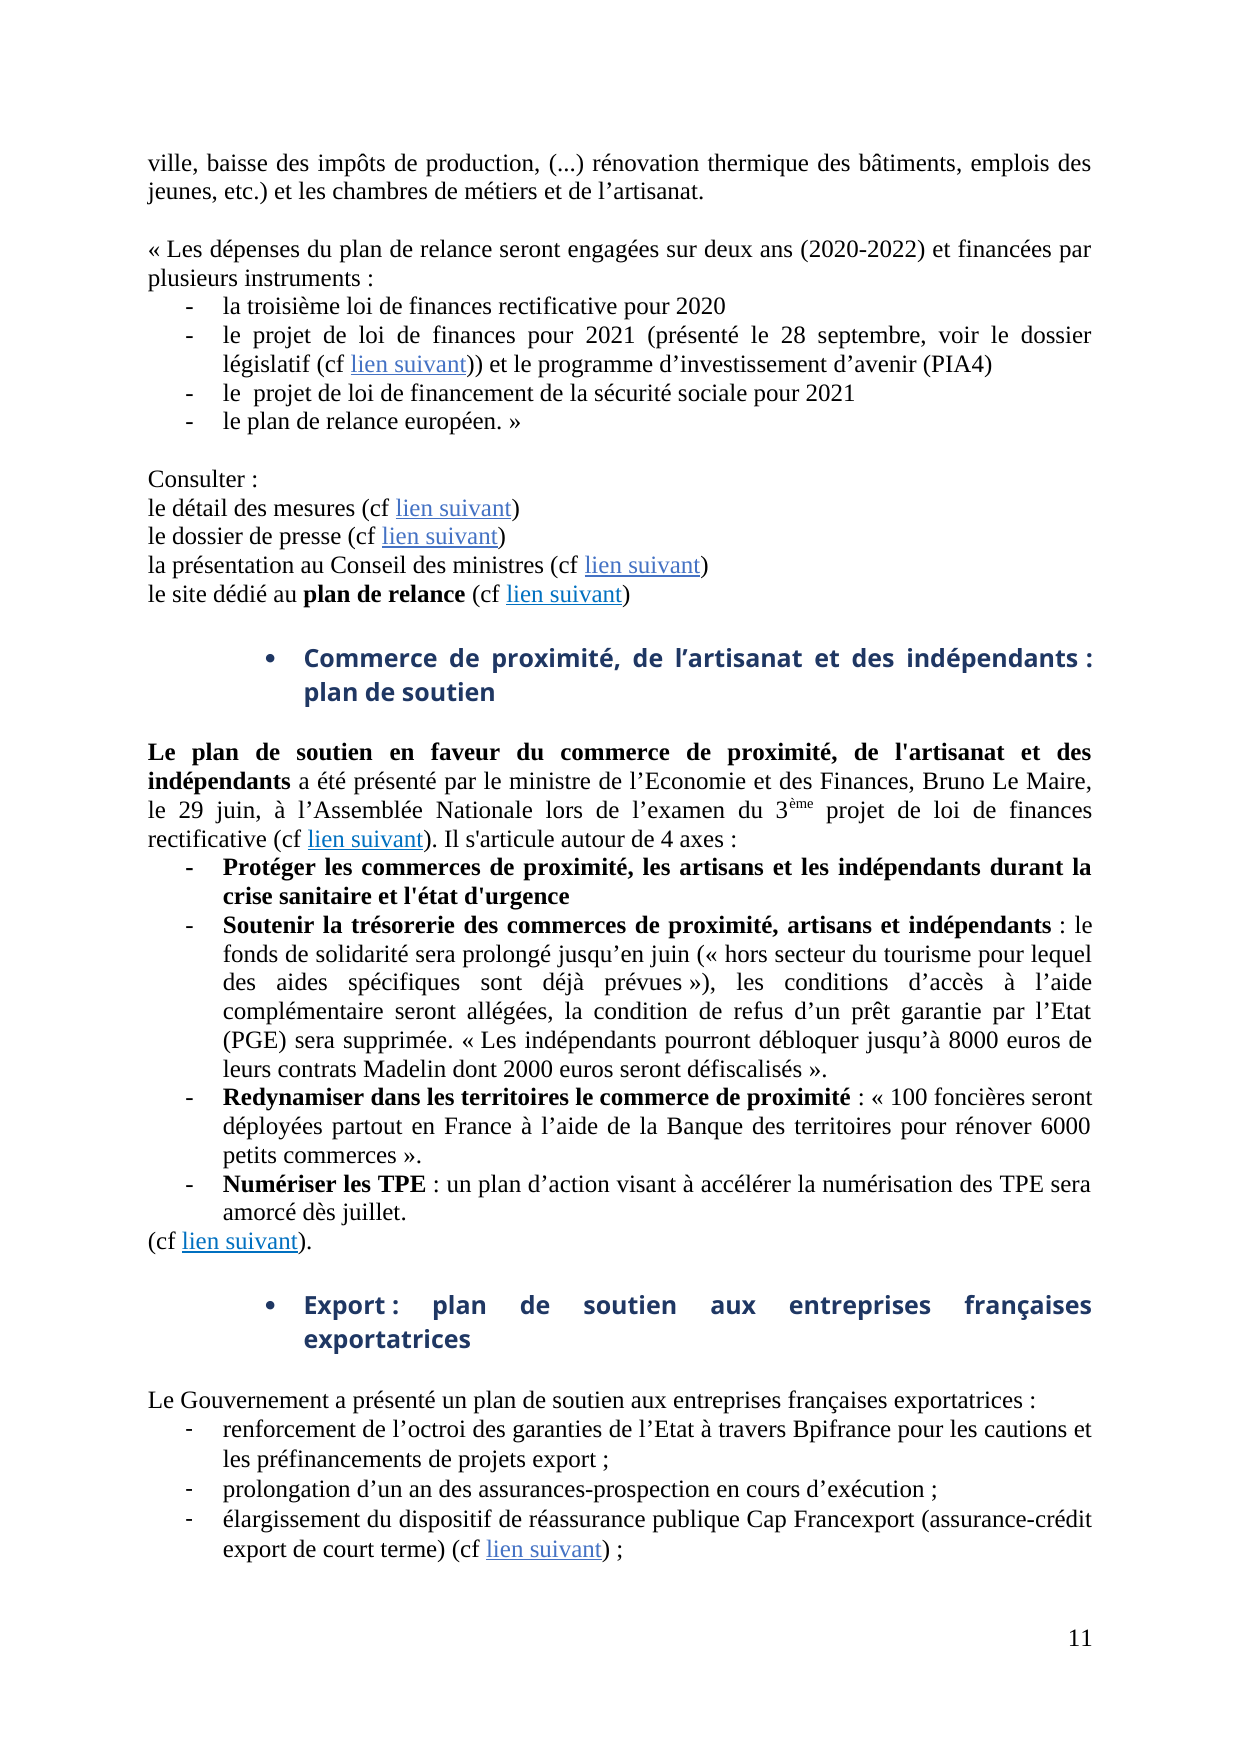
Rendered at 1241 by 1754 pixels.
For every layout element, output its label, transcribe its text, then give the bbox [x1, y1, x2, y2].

text le dossier de presse (cf lien suivant) [148, 521, 1093, 550]
text Consulter : [148, 464, 1093, 493]
list la troisième loi de finances rectificative pour 2020 [185, 291, 1093, 320]
text le détail des mesures (cf lien suivant) [148, 493, 1093, 521]
list « Les dépenses du plan de relance seront engagées sur deux ans (2020-2022) et financées par plusieurs instruments : [148, 234, 1093, 291]
list Numériser les TPE : un plan d’action visant à accélérer la numérisation des TPE sera amorcé dès juillet. [185, 1169, 1093, 1226]
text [148, 148, 1093, 205]
list le projet de loi de finances pour 2021 (présenté le 28 septembre, voir le dossier législatif (cf lien suivant)) et le programme d’investissement d’avenir (PIA4) [185, 320, 1093, 378]
list Le plan de soutien en faveur du commerce de proximité, de l'artisanat et des indépendants a été présenté par le ministre de l’Economie et des Finances, Bruno Le Maire, le 29 juin, à l’Assemblée Nationale lors de l’examen du 3ème projet de loi de finances rectificative (cf lien suivant). Il s'articule autour de 4 axes : [148, 737, 1093, 852]
list élargissement du dispositif de réassurance publique Cap Francexport (assurance-crédit export de court terme) (cf lien suivant) ; [185, 1503, 1093, 1562]
text le site dédié au plan de relance (cf lien suivant) [148, 579, 1093, 608]
subtitle Export : plan de soutien aux entreprises françaises exportatrices [266, 1288, 1093, 1356]
list Soutenir la trésorerie des commerces de proximité, artisans et indépendants : le fonds de solidarité sera prolongé jusqu’en juin (« hors secteur du tourisme pour lequel des aides spécifiques sont déjà prévues »), les conditions d’accès à l’aide complémentaire seront allégées, la condition de refus d’un prêt garantie par l’Etat (PGE) sera supprimée. « Les indépendants pourront débloquer jusqu’à 8000 euros de leurs contrats Madelin dont 2000 euros seront défiscalisés ». [185, 910, 1093, 1082]
list le projet de loi de financement de la sécurité sociale pour 2021 [185, 378, 1093, 406]
list renforcement de l’octroi des garanties de l’Etat à travers Bpifrance pour les cautions et les préfinancements de projets export ; [185, 1413, 1093, 1473]
list Protéger les commerces de proximité, les artisans et les indépendants durant la crise sanitaire et l'état d'urgence [185, 852, 1093, 910]
list prolongation d’un an des assurances-prospection en cours d’exécution ; [185, 1473, 1093, 1503]
list Redynamiser dans les territoires le commerce de proximité : « 100 foncières seront déployées partout en France à l’aide de la Banque des territoires pour rénover 6000 petits commerces ». [185, 1082, 1093, 1169]
subtitle Commerce de proximité, de l’artisanat et des indépendants : plan de soutien [266, 641, 1093, 709]
text (cf lien suivant). [148, 1226, 1093, 1255]
list le plan de relance européen. » [185, 406, 1093, 435]
text la présentation au Conseil des ministres (cf lien suivant) [148, 550, 1093, 579]
text Le Gouvernement a présenté un plan de soutien aux entreprises françaises exportatrices : [148, 1385, 1093, 1413]
